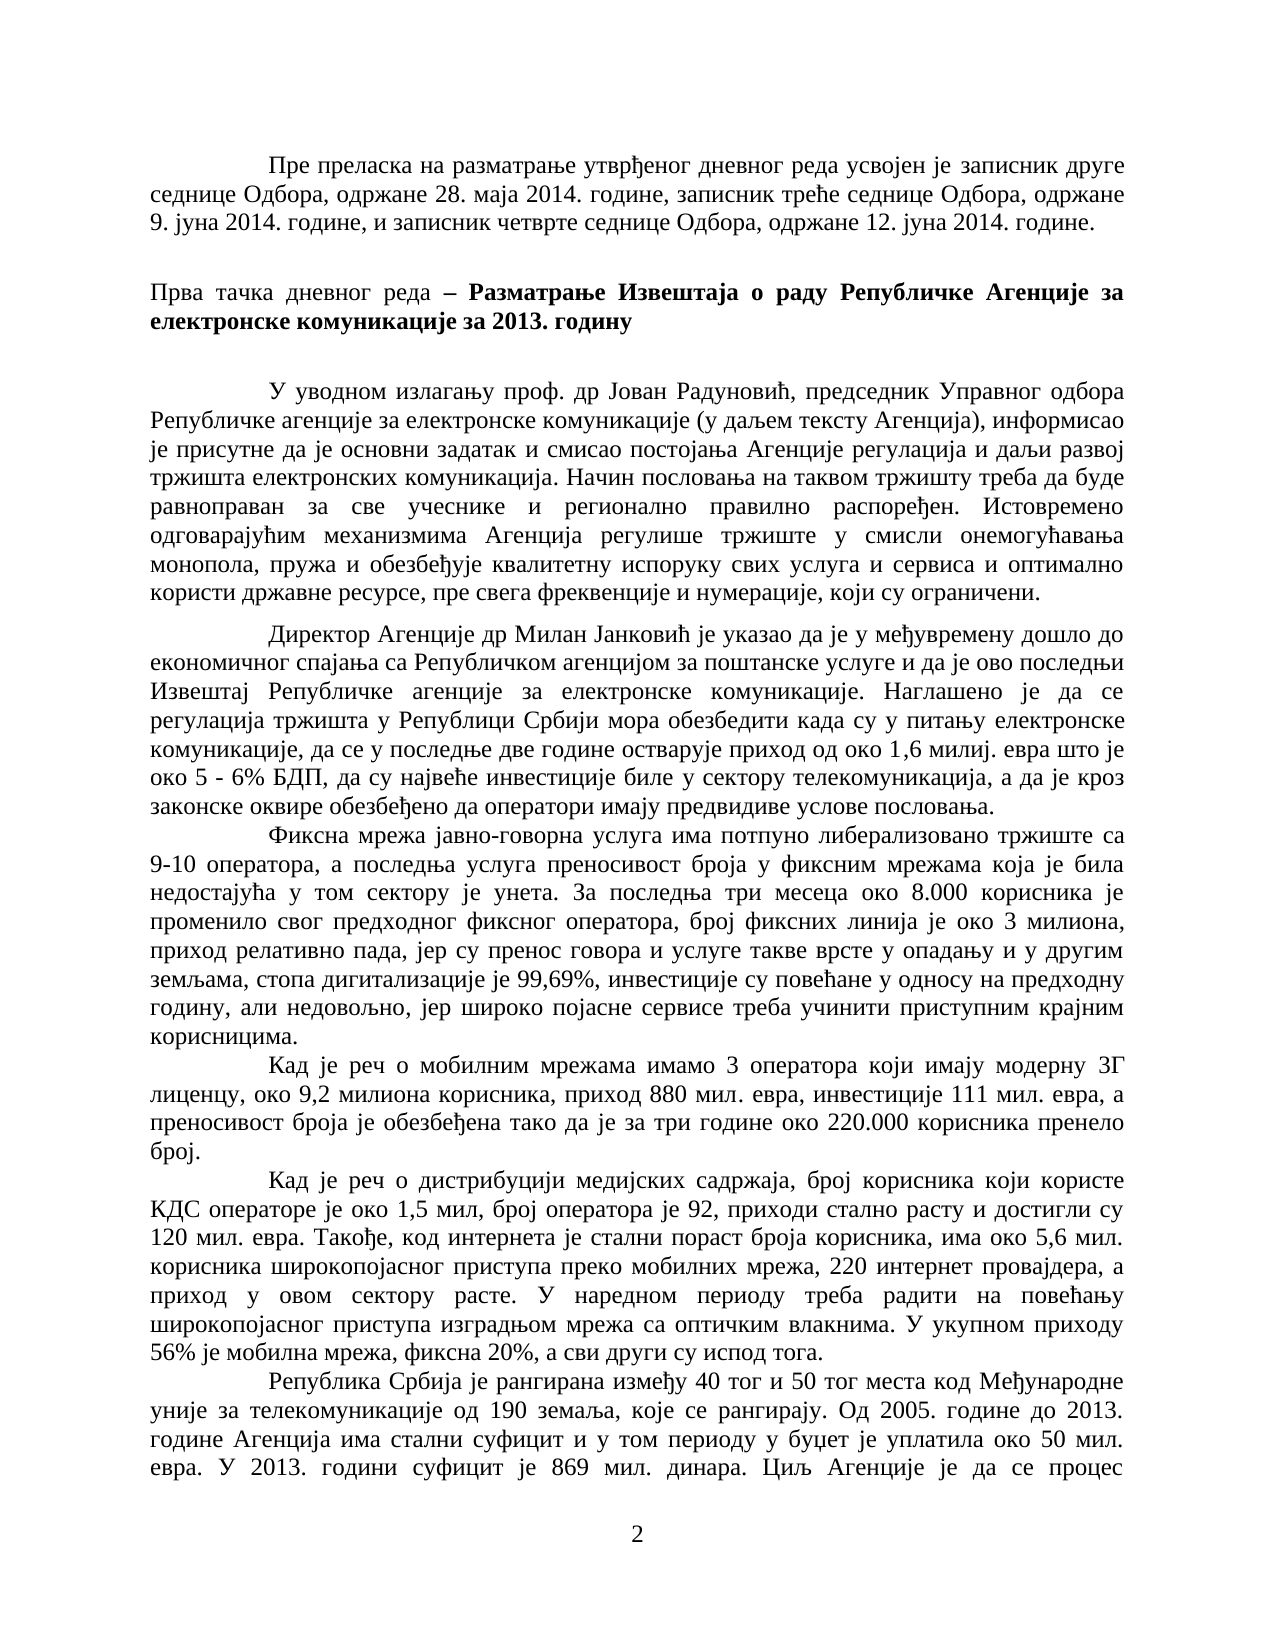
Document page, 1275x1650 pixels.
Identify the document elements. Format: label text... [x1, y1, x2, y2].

text Пре преласка на разматрање утврђеног дневног реда усвојен је записник друге седнице Одбора, одржане 28. маја 2014. године, записник треће седнице Одбора, одржане 9. јуна 2014. године, и записник четврте седнице Одбора, одржане 12. јуна 2014. године. [150, 150, 1125, 236]
text Директор Агенције др Милан Јанковић је указао да је у међувремену дошло до економичног спајања са Републичком агенцијом за поштанске услуге и да је ово последњи Извештај Републичке агенције за електронске комуникације. Наглашено је да се регулација тржишта у Републици Србији мора обезбедити када су у питању електронске комуникације, да се у последње две године остварује приход од око 1,6 милиј. евра што је око 5 - 6% БДП, да су највеће инвестиције биле у сектору телекомуникација, а да је кроз законске оквире обезбеђено да оператори имају предвидиве услове пословања. [150, 619, 1125, 820]
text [150, 1366, 1125, 1481]
text Кад је реч о дистрибуцији медијских садржаја, број корисника који користе КДС операторе је око 1,5 мил, број оператора је 92, приходи стално расту и достигли су 120 мил. евра. Такође, код интернета је стални пораст броја корисника, има око 5,6 мил. корисника широкопојасног приступа преко мобилних мрежа, 220 интернет провајдера, а приход у овом сектору расте. У наредном периоду треба радити на повећању широкопојасног приступа изградњом мрежа са оптичким влакнима. У укупном приходу 56% је мобилна мрежа, фиксна 20%, а сви други су испод тога. [150, 1165, 1125, 1366]
text У уводном излагању проф. др Јован Радуновић, председник Управног одбора Републичке агенције за електронске комуникације (у даљем тексту Агенција), информисао је присутне да је основни задатак и смисао постојања Агенције регулација и даљи развој тржишта електронских комуникација. Начин пословања на таквом тржишту треба да буде равноправан за све учеснике и регионално правилно распоређен. Истовремено одговарајућим механизмима Агенција регулише тржиште у смисли онемогућавања монопола, пружа и обезбеђује квалитетну испоруку свих услуга и сервиса и оптимално користи државне ресурсе, пре свега фреквенције и нумерације, који су ограничени. [150, 376, 1125, 606]
text Кад је реч о мобилним мрежама имамо 3 оператора који имају модерну 3Г лиценцу, око 9,2 милиона корисника, приход 880 мил. евра, инвестиције 111 мил. евра, а преносивост броја је обезбеђена тако да је за три године око 220.000 корисника пренело број. [150, 1050, 1125, 1165]
text Прва тачка дневног реда – Разматрање Извештаја о раду Републичке Агенције за електронске комуникације за 2013. годину [150, 277, 1125, 335]
text Фиксна мрежа јавно-говорна услуга има потпуно либерализовано тржиште са 9-10 оператора, а последња услуга преносивост броја у фиксним мрежама која је била недостајућа у том сектору је унета. За последња три месеца око 8.000 корисника је променило свог предходног фиксног оператора, број фиксних линија је око 3 милиона, приход релативно пада, јер су пренос говора и услуге такве врсте у опадању и у другим земљама, стопа дигитализације је 99,69%, инвестиције су повећане у односу на предходну годину, али недовољно, јер широко појасне сервисе треба учинити приступним крајним корисницима. [150, 820, 1125, 1050]
